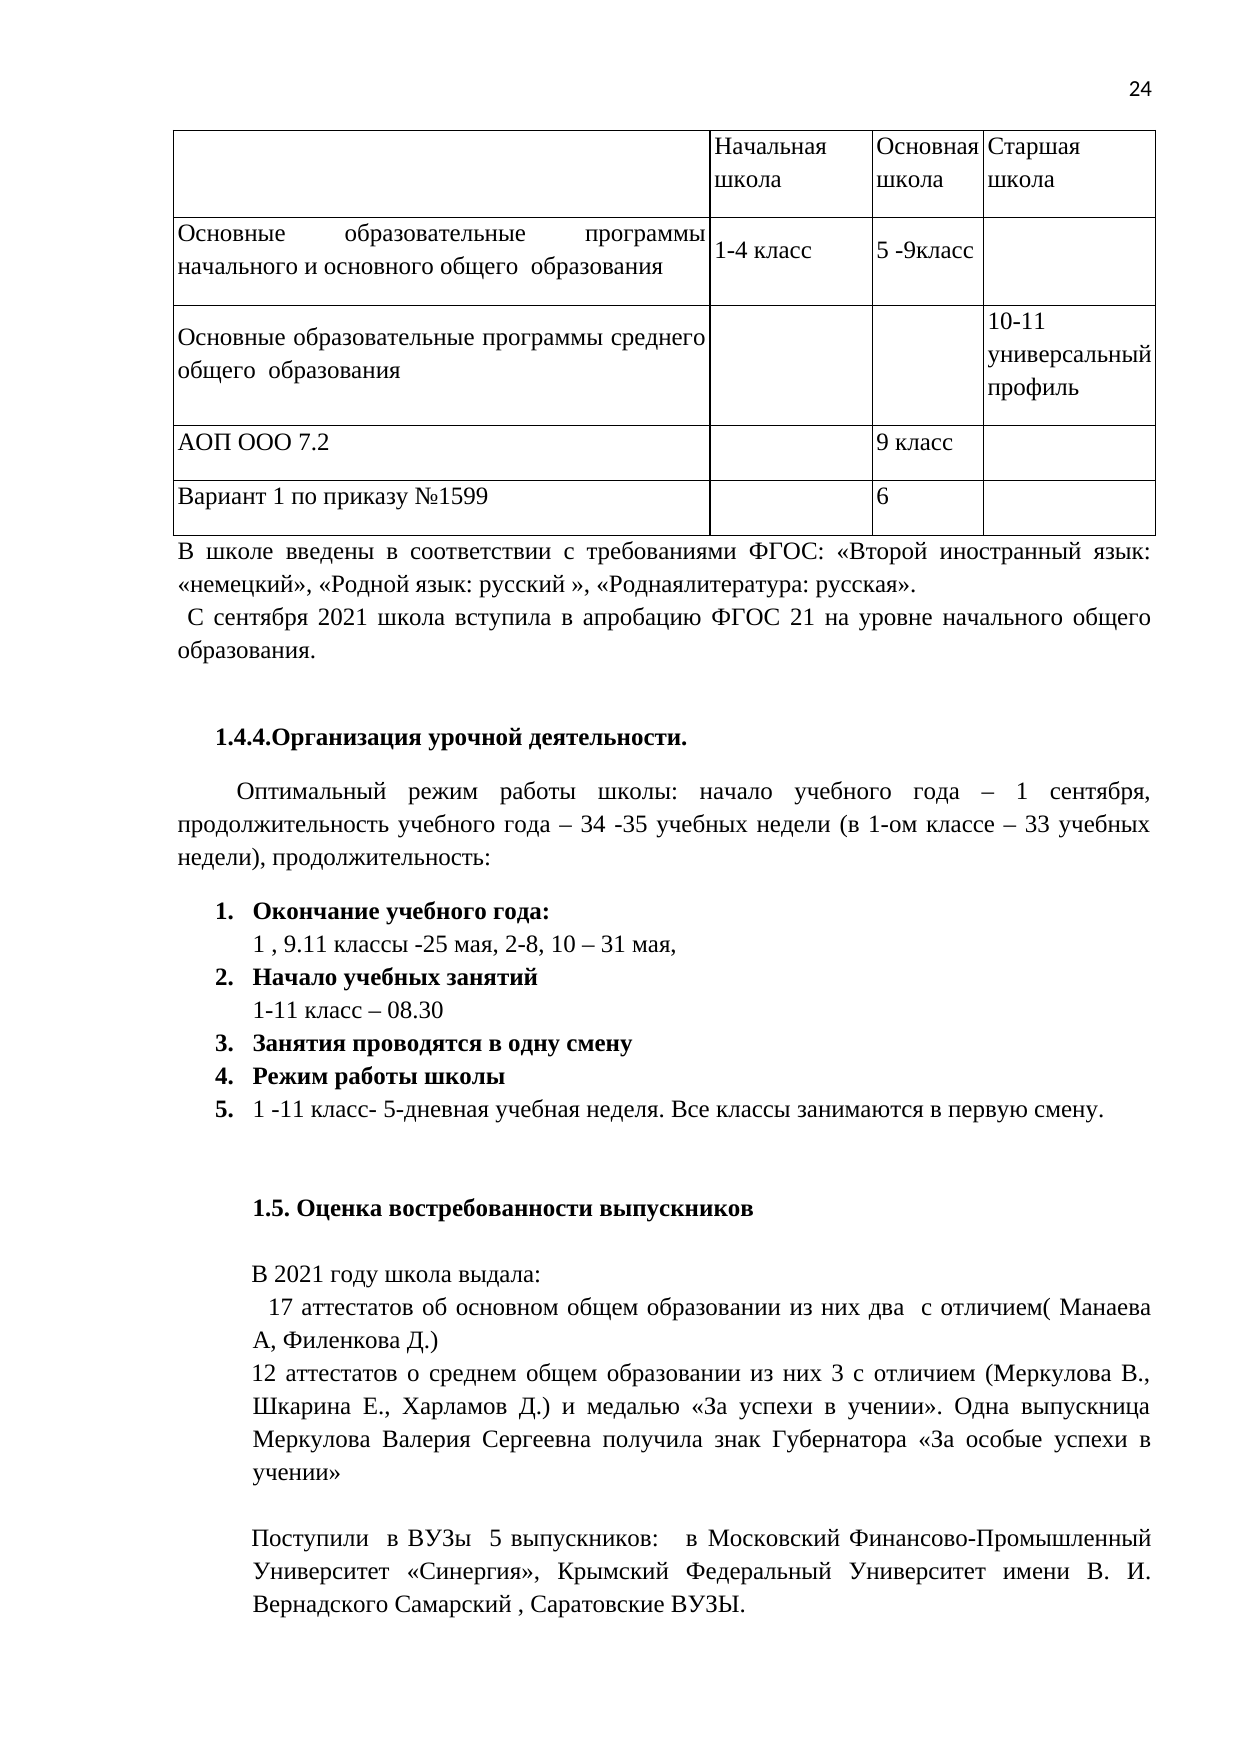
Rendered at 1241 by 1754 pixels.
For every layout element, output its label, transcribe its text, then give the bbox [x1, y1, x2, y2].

table_cell Основные образовательные программы среднего общего образования [174, 306, 709, 425]
table_header Старшая школа [984, 131, 1155, 217]
text 1 , 9.11 классы -25 мая, 2-8, 10 – 31 мая, [252, 929, 1152, 958]
table_cell [711, 481, 872, 535]
table_cell 10-11 универсальный профиль [984, 306, 1155, 425]
table_cell 9 класс [873, 426, 983, 480]
text 17 аттестатов об основном общем образовании из них два с отличием( Манаева А, Филенкова Д.) [251, 1292, 1152, 1354]
text С сентября 2021 школа вступила в апробацию ФГОС 21 на уровне начального общего образования. [177, 602, 1152, 664]
table_cell 1-4 класс [711, 218, 872, 305]
table_header Основная школа [873, 131, 983, 217]
table_header Начальная школа [711, 131, 872, 217]
text 1-11 класс – 08.30 [252, 995, 1152, 1024]
text 1.4.4.Организация урочной деятельности. [177, 722, 1152, 751]
text Оптимальный режим работы школы: начало учебного года – 1 сентября, продолжительность учебного года – 34 -35 учебных недели (в 1-ом классе – 33 учебных недели), продолжительность: [177, 776, 1152, 871]
table_cell [711, 426, 872, 480]
table_cell 6 [873, 481, 983, 535]
table_cell [873, 306, 983, 425]
table_cell АОП ООО 7.2 [174, 426, 709, 480]
text 1.5. Оценка востребованности выпускников [252, 1193, 1152, 1222]
table_cell 5 -9класс [873, 218, 983, 305]
list Занятия проводятся в одну смену [215, 1028, 1152, 1057]
table_cell [984, 218, 1155, 305]
text В 2021 году школа выдала: [251, 1259, 1152, 1288]
table_cell [984, 481, 1155, 535]
list 1 -11 класс- 5-дневная учебная неделя. Все классы занимаются в первую смену. [215, 1094, 1152, 1123]
list Окончание учебного года: [215, 896, 1152, 924]
text Поступили в ВУЗы 5 выпускников: в Московский Финансово-Промышленный Университет «Синергия», Крымский Федеральный Университет имени В. И. Вернадского Самарский , Саратовские ВУЗЫ. [251, 1523, 1152, 1618]
table_cell [984, 426, 1155, 480]
list Начало учебных занятий [215, 962, 1152, 991]
text В школе введены в соответствии с требованиями ФГОС: «Второй иностранный язык: «немецкий», «Родной язык: русский », «Роднаялитература: русская». [177, 536, 1152, 598]
table_cell Основные образовательные программы начального и основного общего образования [174, 218, 709, 305]
table_header [174, 131, 709, 217]
list Режим работы школы [215, 1061, 1152, 1090]
text 12 аттестатов о среднем общем образовании из них 3 с отличием (Меркулова В., Шкарина Е., Харламов Д.) и медалью «За успехи в учении». Одна выпускница Меркулова Валерия Сергеевна получила знак Губернатора «За особые успехи в учении» [251, 1358, 1152, 1486]
table_cell Вариант 1 по приказу №1599 [174, 481, 709, 535]
table_cell [711, 306, 872, 425]
